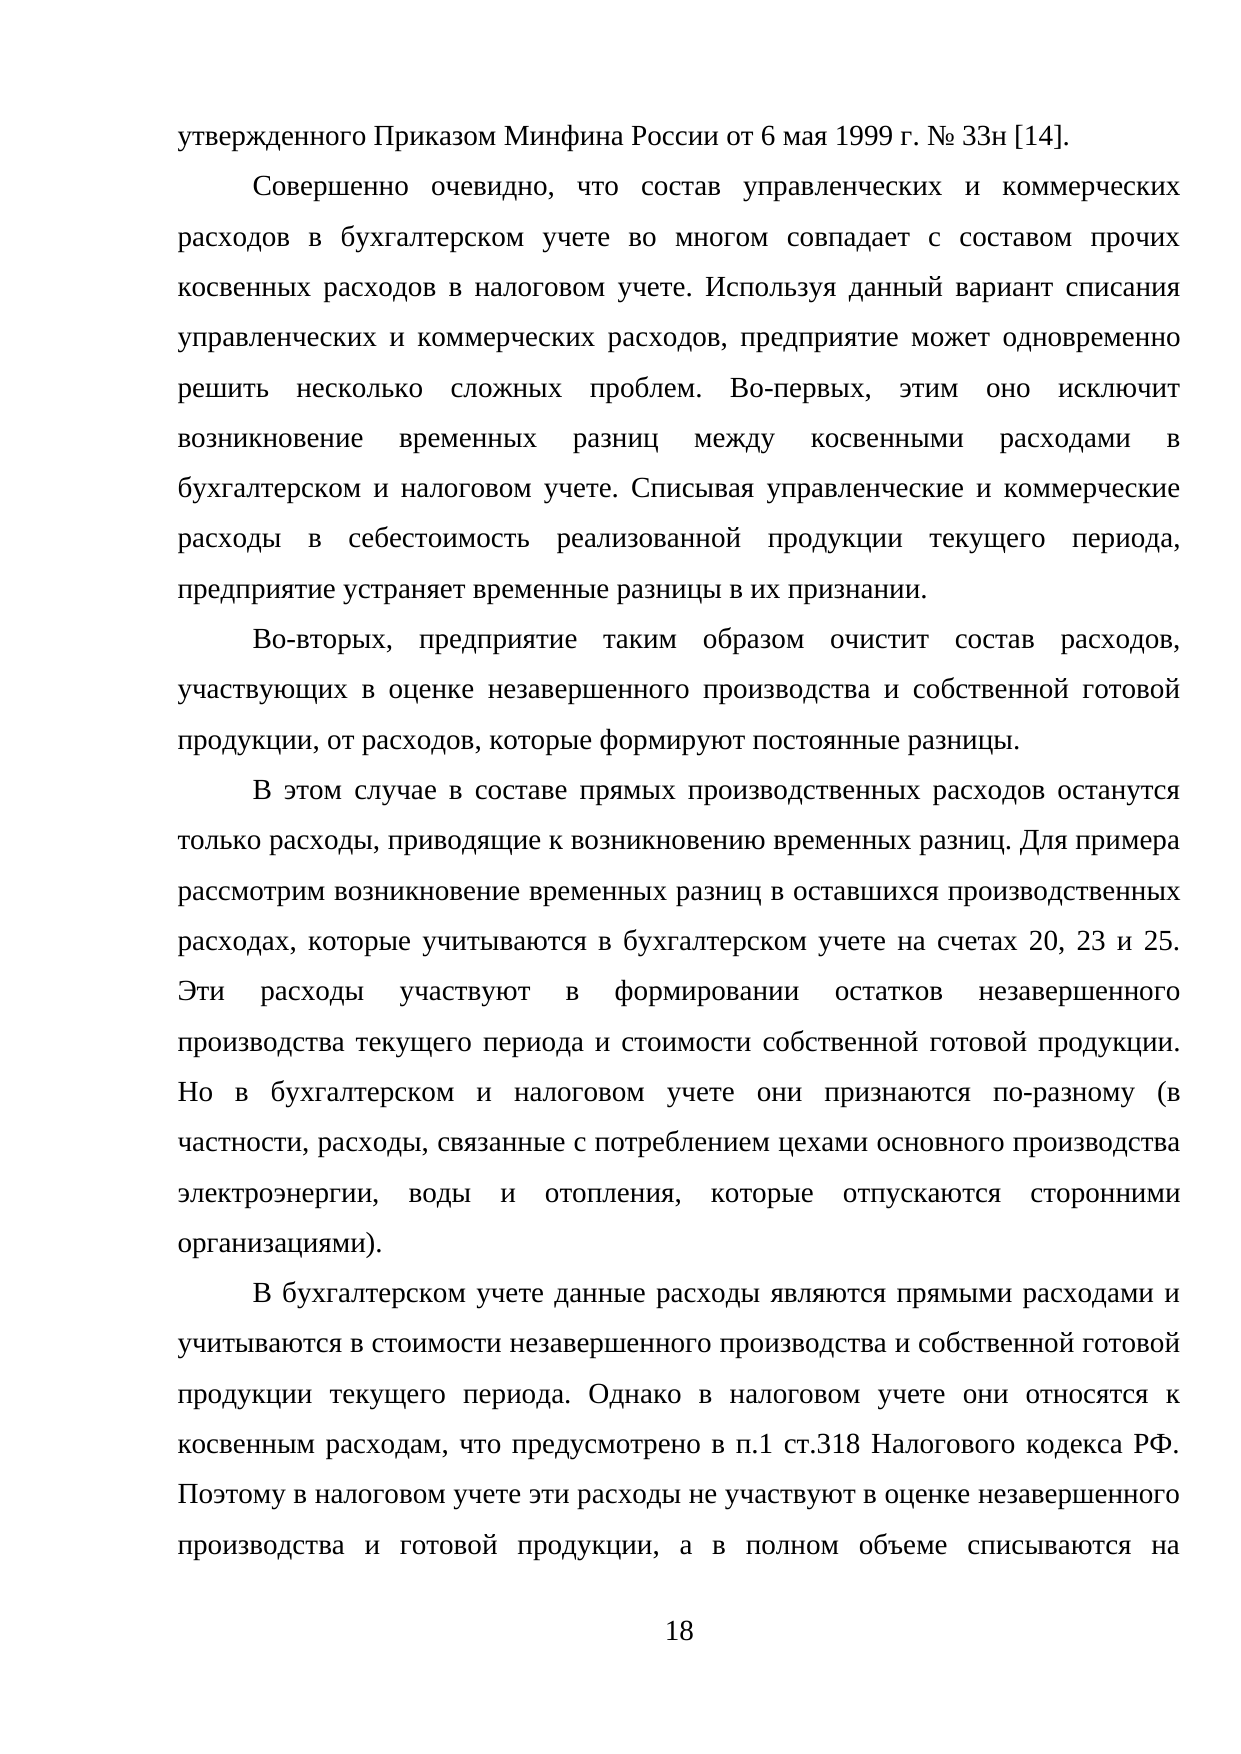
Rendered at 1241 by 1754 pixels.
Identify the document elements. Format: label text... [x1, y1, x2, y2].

text В этом случае в составе прямых производственных расходов останутся только расходы, приводящие к возникновению временных разниц. Для примера рассмотрим возникновение временных разниц в оставшихся производственных расходах, которые учитываются в бухгалтерском учете на счетах 20, 23 и 25. Эти расходы участвуют в формировании остатков незавершенного производства текущего периода и стоимости собственной готовой продукции. Но в бухгалтерском и налоговом учете они признаются по-разному (в частности, расходы, связанные с потреблением цехами основного производства электроэнергии, воды и отопления, которые отпускаются сторонними организациями). [177, 772, 1181, 1258]
text Во-вторых, предприятие таким образом очистит состав расходов, участвующих в оценке незавершенного производства и собственной готовой продукции, от расходов, которые формируют постоянные разницы. [177, 621, 1181, 755]
text Совершенно очевидно, что состав управленческих и коммерческих расходов в бухгалтерском учете во многом совпадает с составом прочих косвенных расходов в налоговом учете. Используя данный вариант списания управленческих и коммерческих расходов, предприятие может одновременно решить несколько сложных проблем. Во-первых, этим оно исключит возникновение временных разниц между косвенными расходами в бухгалтерском и налоговом учете. Списывая управленческие и коммерческие расходы в себестоимость реализованной продукции текущего периода, предприятие устраняет временные разницы в их признании. [177, 168, 1181, 604]
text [177, 118, 1181, 152]
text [177, 1275, 1181, 1560]
